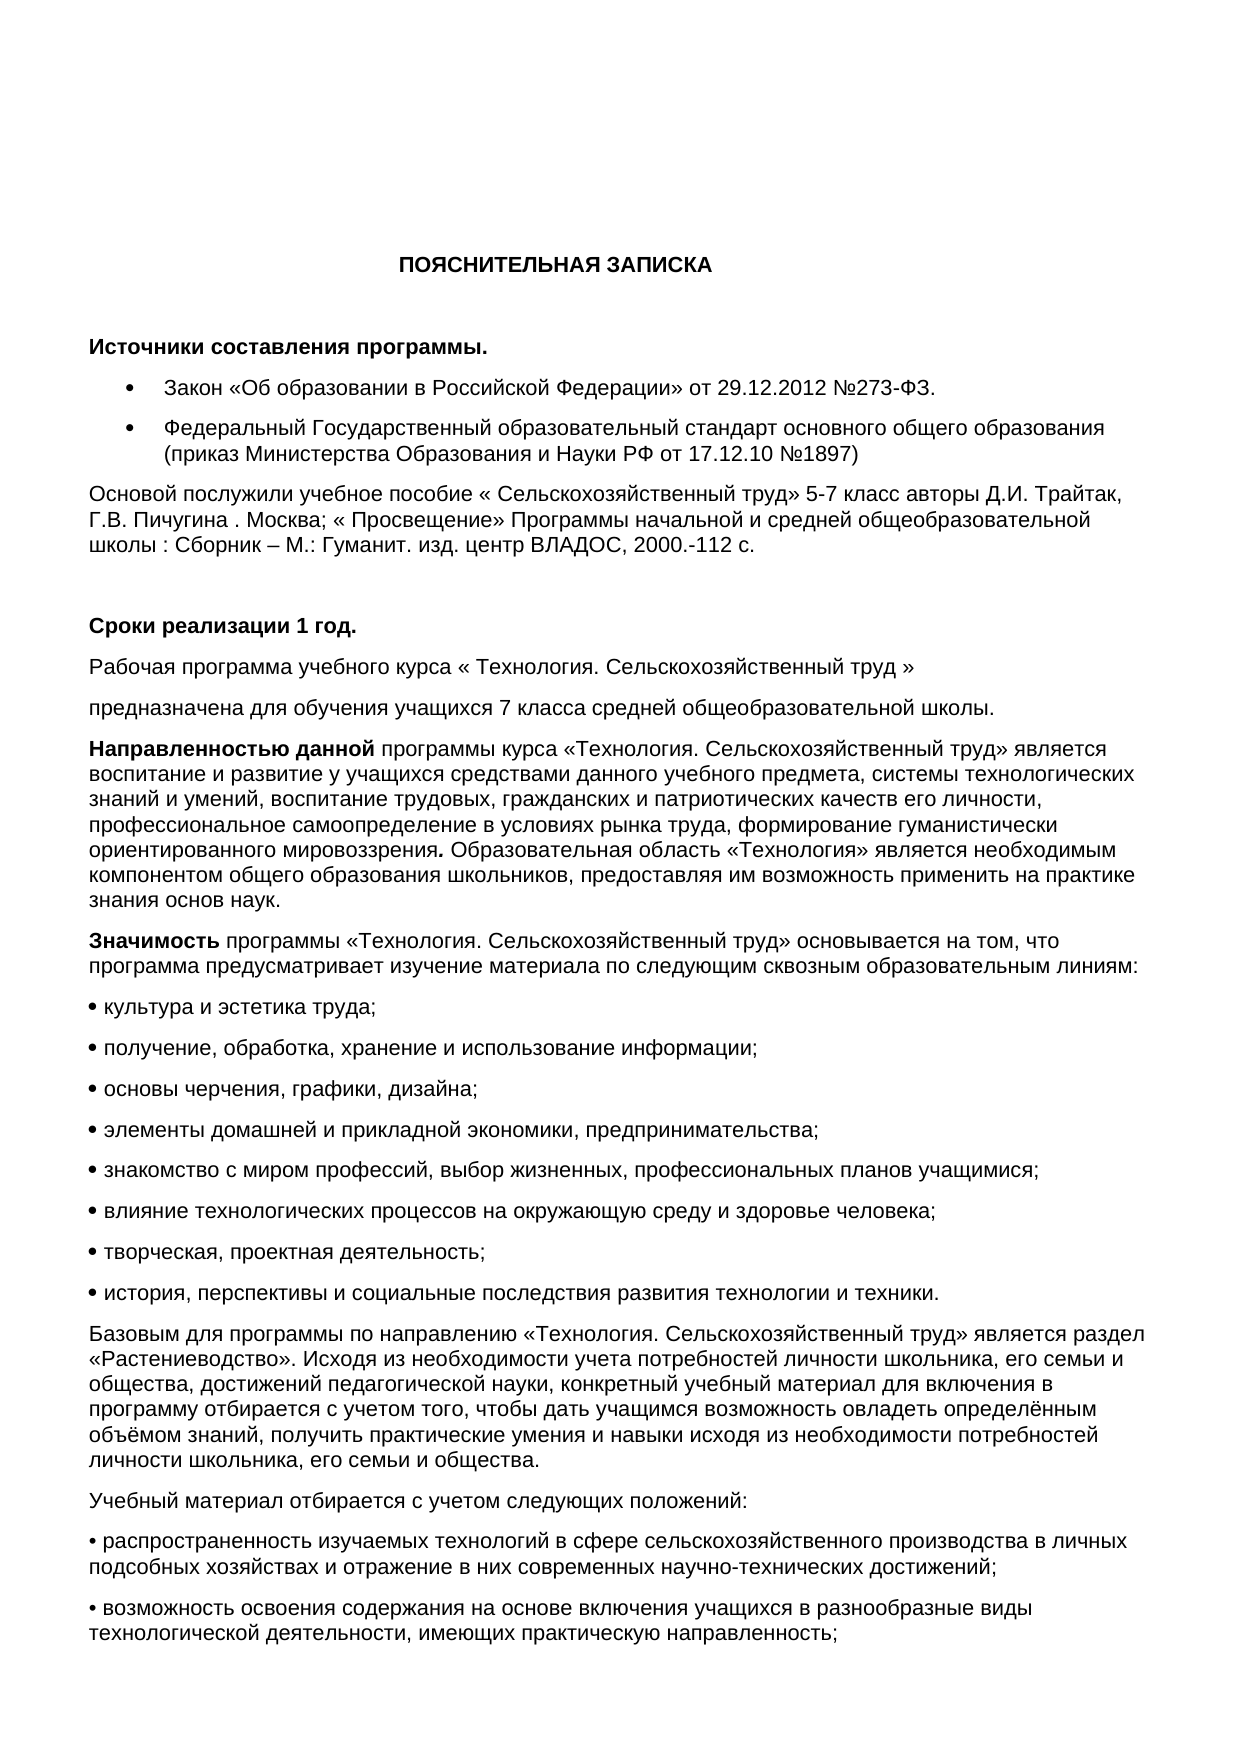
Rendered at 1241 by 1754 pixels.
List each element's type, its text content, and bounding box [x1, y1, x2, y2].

text ПОЯСНИТЕЛЬНАЯ ЗАПИСКА [89, 252, 1152, 277]
text Сроки реализации 1 год. [89, 613, 1152, 639]
text элементы домашней и прикладной экономики, предпринимательства; [89, 1117, 1152, 1142]
text предназначена для обучения учащихся 7 класса средней общеобразовательной школы. [89, 695, 1152, 720]
text Источники составления программы. [89, 334, 1152, 359]
text культура и эстетика труда; [89, 994, 1152, 1019]
text Направленностью данной программы курса «Технология. Сельскохозяйственный труд» является воспитание и развитие у учащихся средствами данного учебного предмета, системы технологических знаний и умений, воспитание трудовых, гражданских и патриотических качеств его личности, профессиональное самоопределение в условиях рынка труда, формирование гуманистически ориентированного мировоззрения. Образовательная область «Технология» является необходимым компонентом общего образования школьников, предоставляя им возможность применить на практике знания основ наук. [89, 736, 1152, 912]
text Основой послужили учебное пособие « Сельскохозяйственный труд» 5-7 класс авторы Д.И. Трайтак, Г.В. Пичугина . Москва; « Просвещение» Программы начальной и средней общеобразовательной школы : Сборник – М.: Гуманит. изд. центр ВЛАДОС, 2000.-112 с. [89, 481, 1152, 557]
text знакомство с миром профессий, выбор жизненных, профессиональных планов учащимися; [89, 1157, 1152, 1183]
text Базовым для программы по направлению «Технология. Сельскохозяйственный труд» является раздел «Растениеводство». Исходя из необходимости учета потребностей личности школьника, его семьи и общества, достижений педагогической науки, конкретный учебный материал для включения в программу отбирается с учетом того, чтобы дать учащимся возможность овладеть определённым объёмом знаний, получить практические умения и навыки исходя из необходимости потребностей личности школьника, его семьи и общества. [89, 1321, 1152, 1472]
text основы черчения, графики, дизайна; [89, 1076, 1152, 1101]
text • возможность освоения содержания на основе включения учащихся в разнообразные виды технологической деятельности, имеющих практическую направленность; [89, 1594, 1152, 1645]
list Федеральный Государственный образовательный стандарт основного общего образования (приказ Министерства Образования и Науки РФ от 17.12.10 №1897) [126, 415, 1152, 466]
text получение, обработка, хранение и использование информации; [89, 1035, 1152, 1060]
text творческая, проектная деятельность; [89, 1239, 1152, 1264]
text влияние технологических процессов на окружающую среду и здоровье человека; [89, 1198, 1152, 1223]
list Закон «Об образовании в Российской Федерации» от 29.12.2012 №273-ФЗ. [126, 374, 1152, 400]
text Рабочая программа учебного курса « Технология. Сельскохозяйственный труд » [89, 654, 1152, 679]
text • распространенность изучаемых технологий в сфере сельскохозяйственного производства в личных подсобных хозяйствах и отражение в них современных научно-технических достижений; [89, 1528, 1152, 1579]
text Значимость программы «Технология. Сельскохозяйственный труд» основывается на том, что программа предусматривает изучение материала по следующим сквозным образовательным линиям: [89, 928, 1152, 978]
text история, перспективы и социальные последствия развития технологии и техники. [89, 1280, 1152, 1305]
text Учебный материал отбирается с учетом следующих положений: [89, 1488, 1152, 1513]
